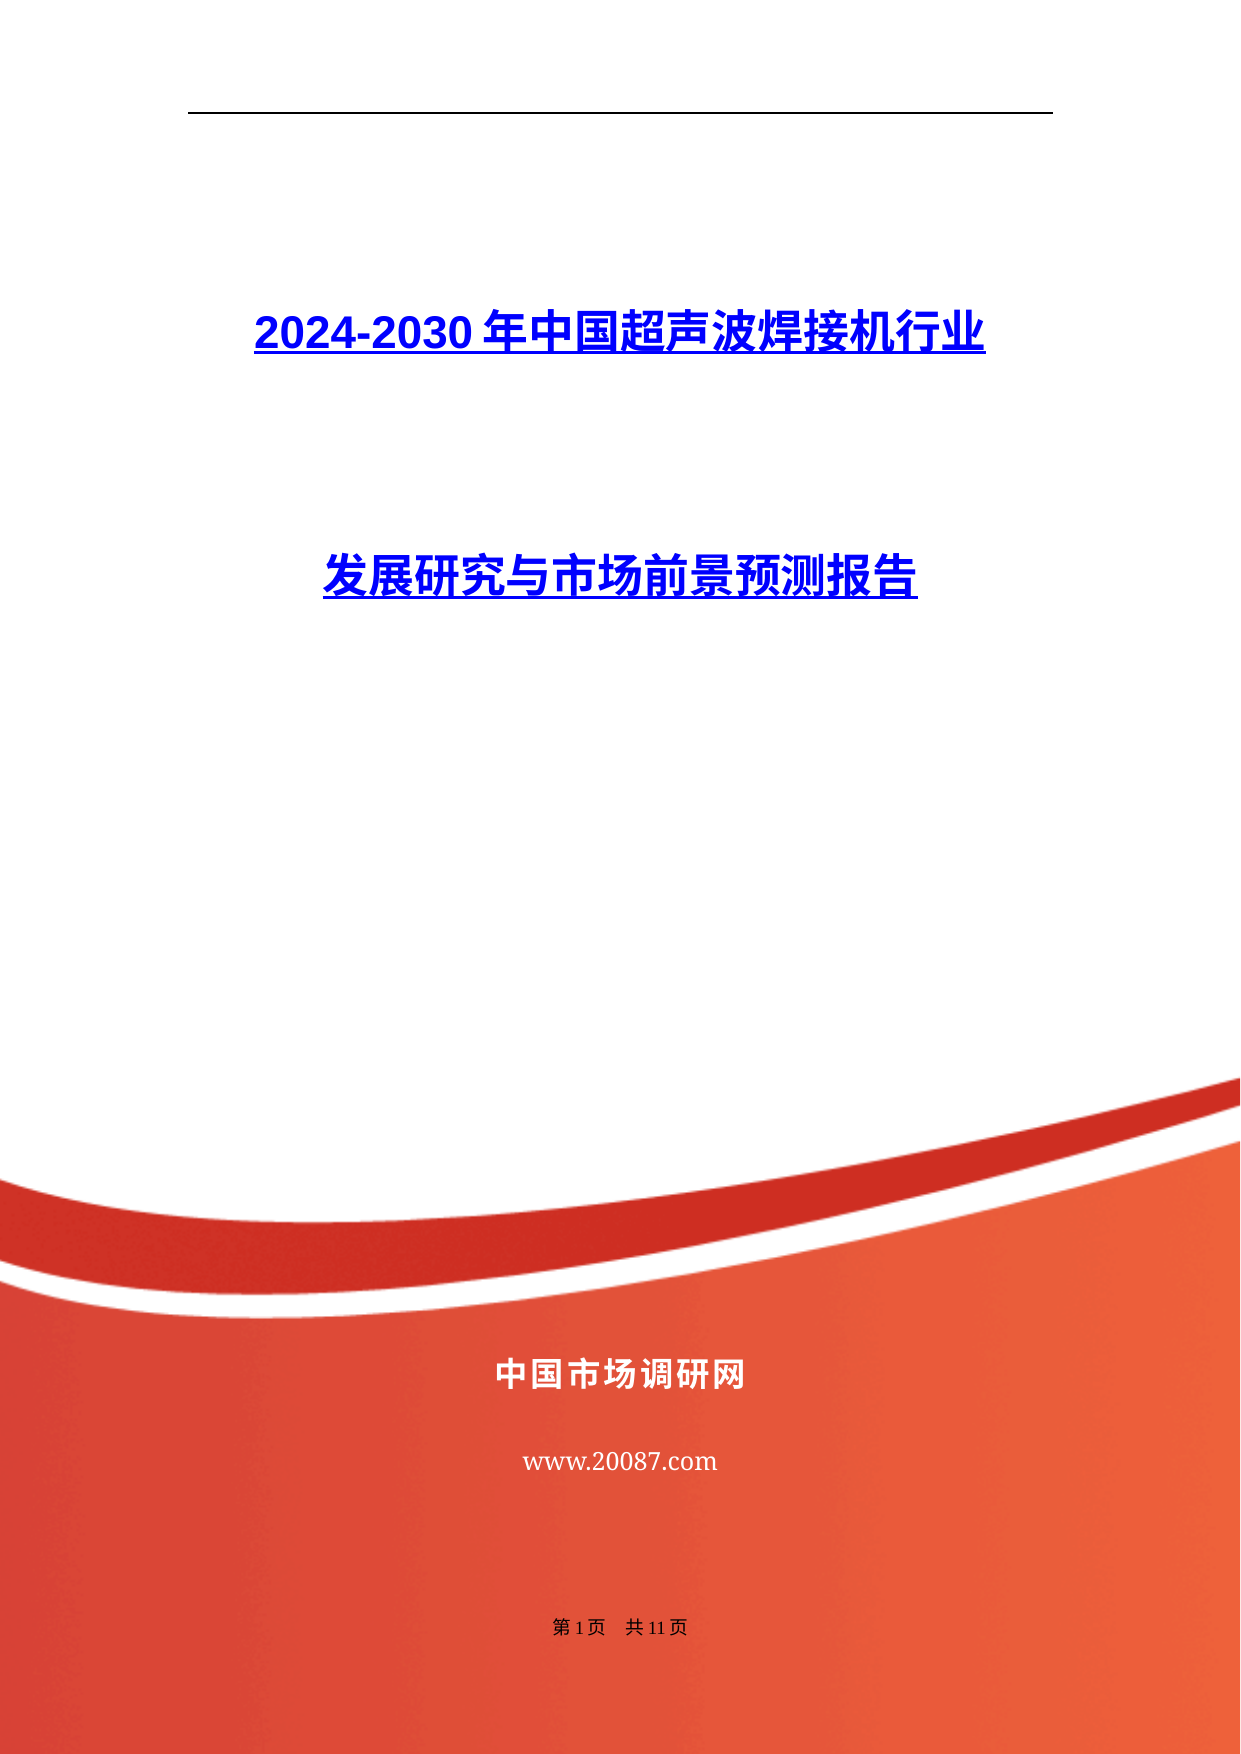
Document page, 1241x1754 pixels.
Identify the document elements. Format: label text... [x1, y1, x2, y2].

table_header 2024-2030年中国超声波焊接机行业发展研究与市场前景预测报告 [188, 207, 1053, 773]
picture [0, 1006, 1241, 1754]
subtitle 中国市场调研网 [187, 1339, 1053, 1404]
text www.20087.com [187, 1428, 1053, 1493]
